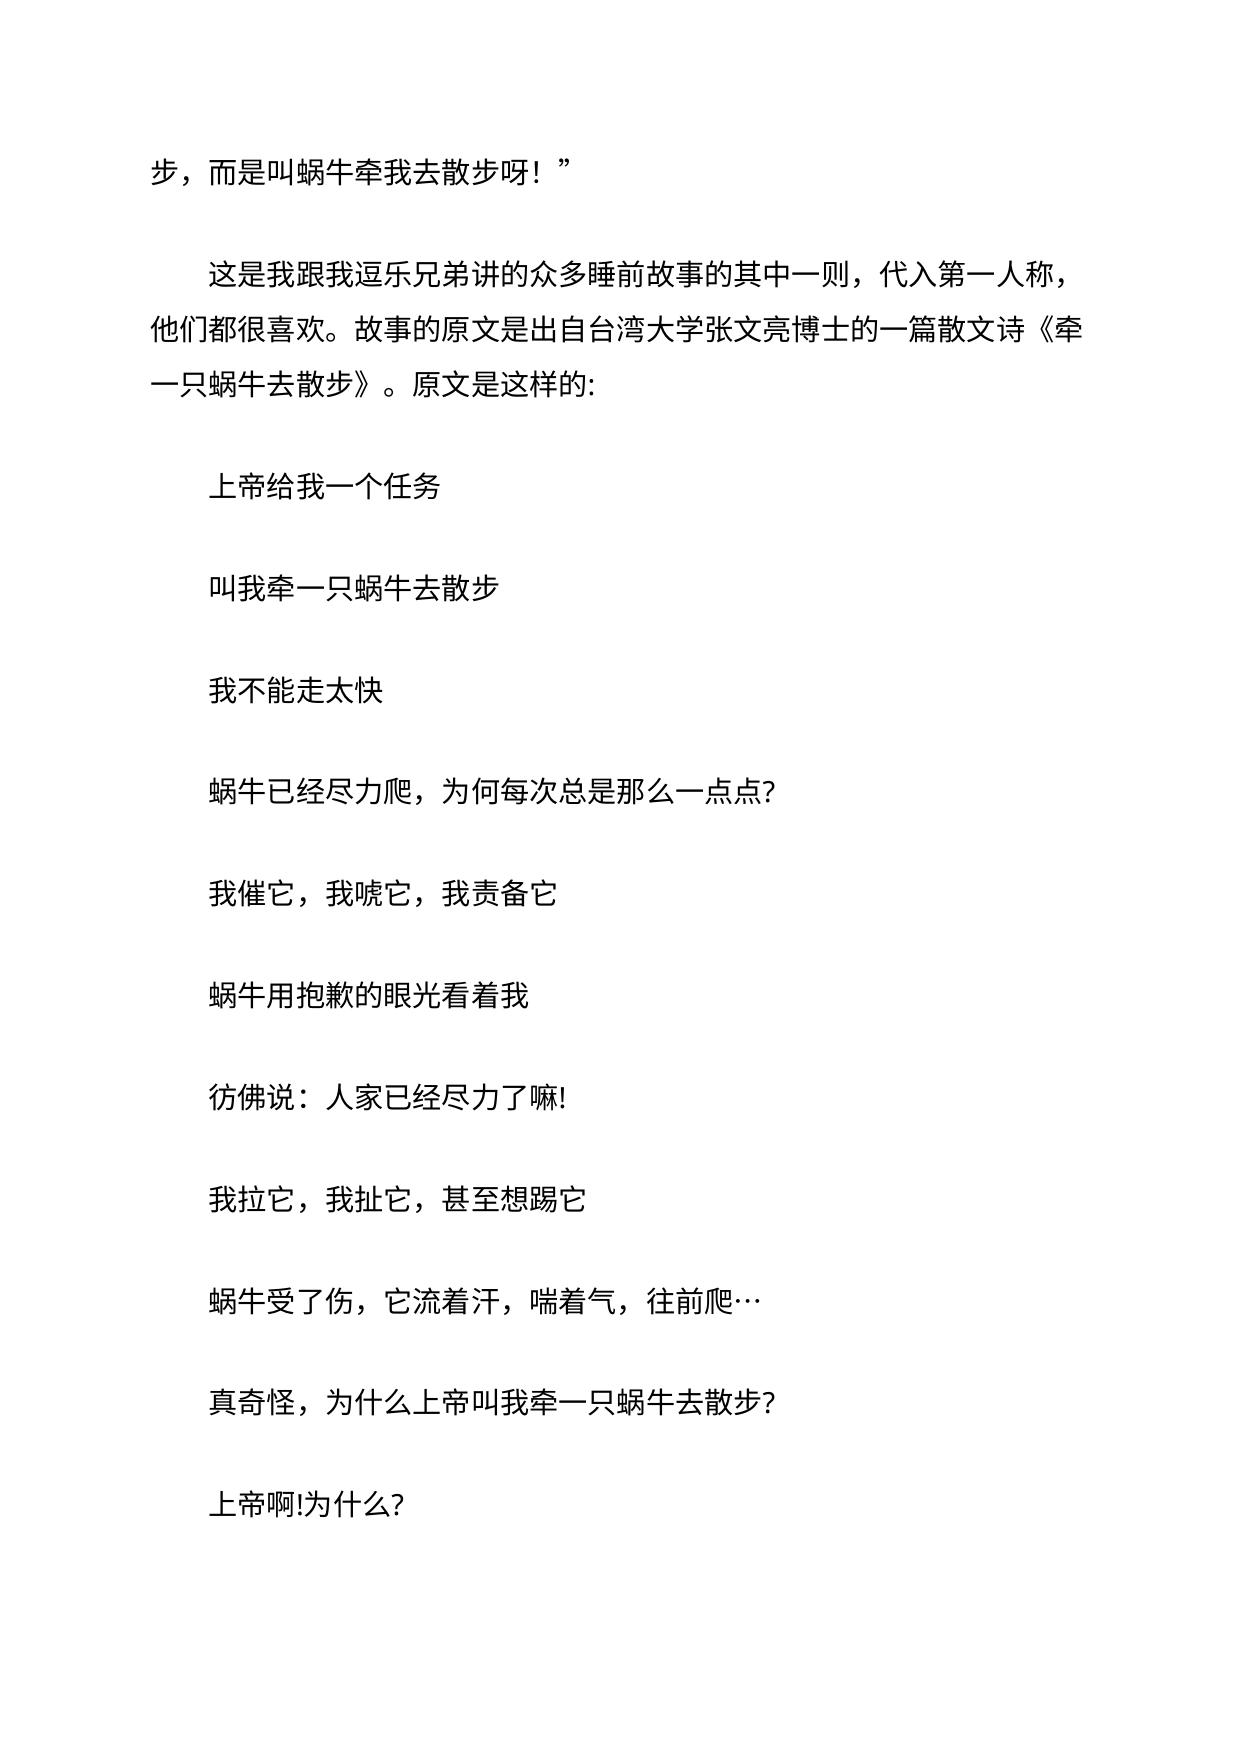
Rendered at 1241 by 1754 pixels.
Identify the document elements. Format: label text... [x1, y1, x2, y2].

text 蜗牛用抱歉的眼光看着我 [150, 973, 1090, 1015]
text 上帝啊!为什么? [150, 1482, 1090, 1524]
text 我催它，我唬它，我责备它 [150, 871, 1090, 913]
text 叫我牵一只蜗牛去散步 [150, 565, 1090, 608]
text 我拉它，我扯它，甚至想踢它 [150, 1176, 1090, 1219]
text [150, 150, 1090, 192]
text 真奇怪，为什么上帝叫我牵一只蜗牛去散步? [150, 1380, 1090, 1422]
text 上帝给我一个任务 [150, 463, 1090, 506]
text 彷佛说：人家已经尽力了嘛! [150, 1074, 1090, 1117]
text 我不能走太快 [150, 667, 1090, 709]
text 这是我跟我逗乐兄弟讲的众多睡前故事的其中一则，代入第一人称，他们都很喜欢。故事的原文是出自台湾大学张文亮博士的一篇散文诗《牵一只蜗牛去散步》。原文是这样的: [150, 252, 1090, 404]
text 蜗牛受了伤，它流着汗，喘着气，往前爬… [150, 1278, 1090, 1320]
text 蜗牛已经尽力爬，为何每次总是那么一点点? [150, 769, 1090, 811]
